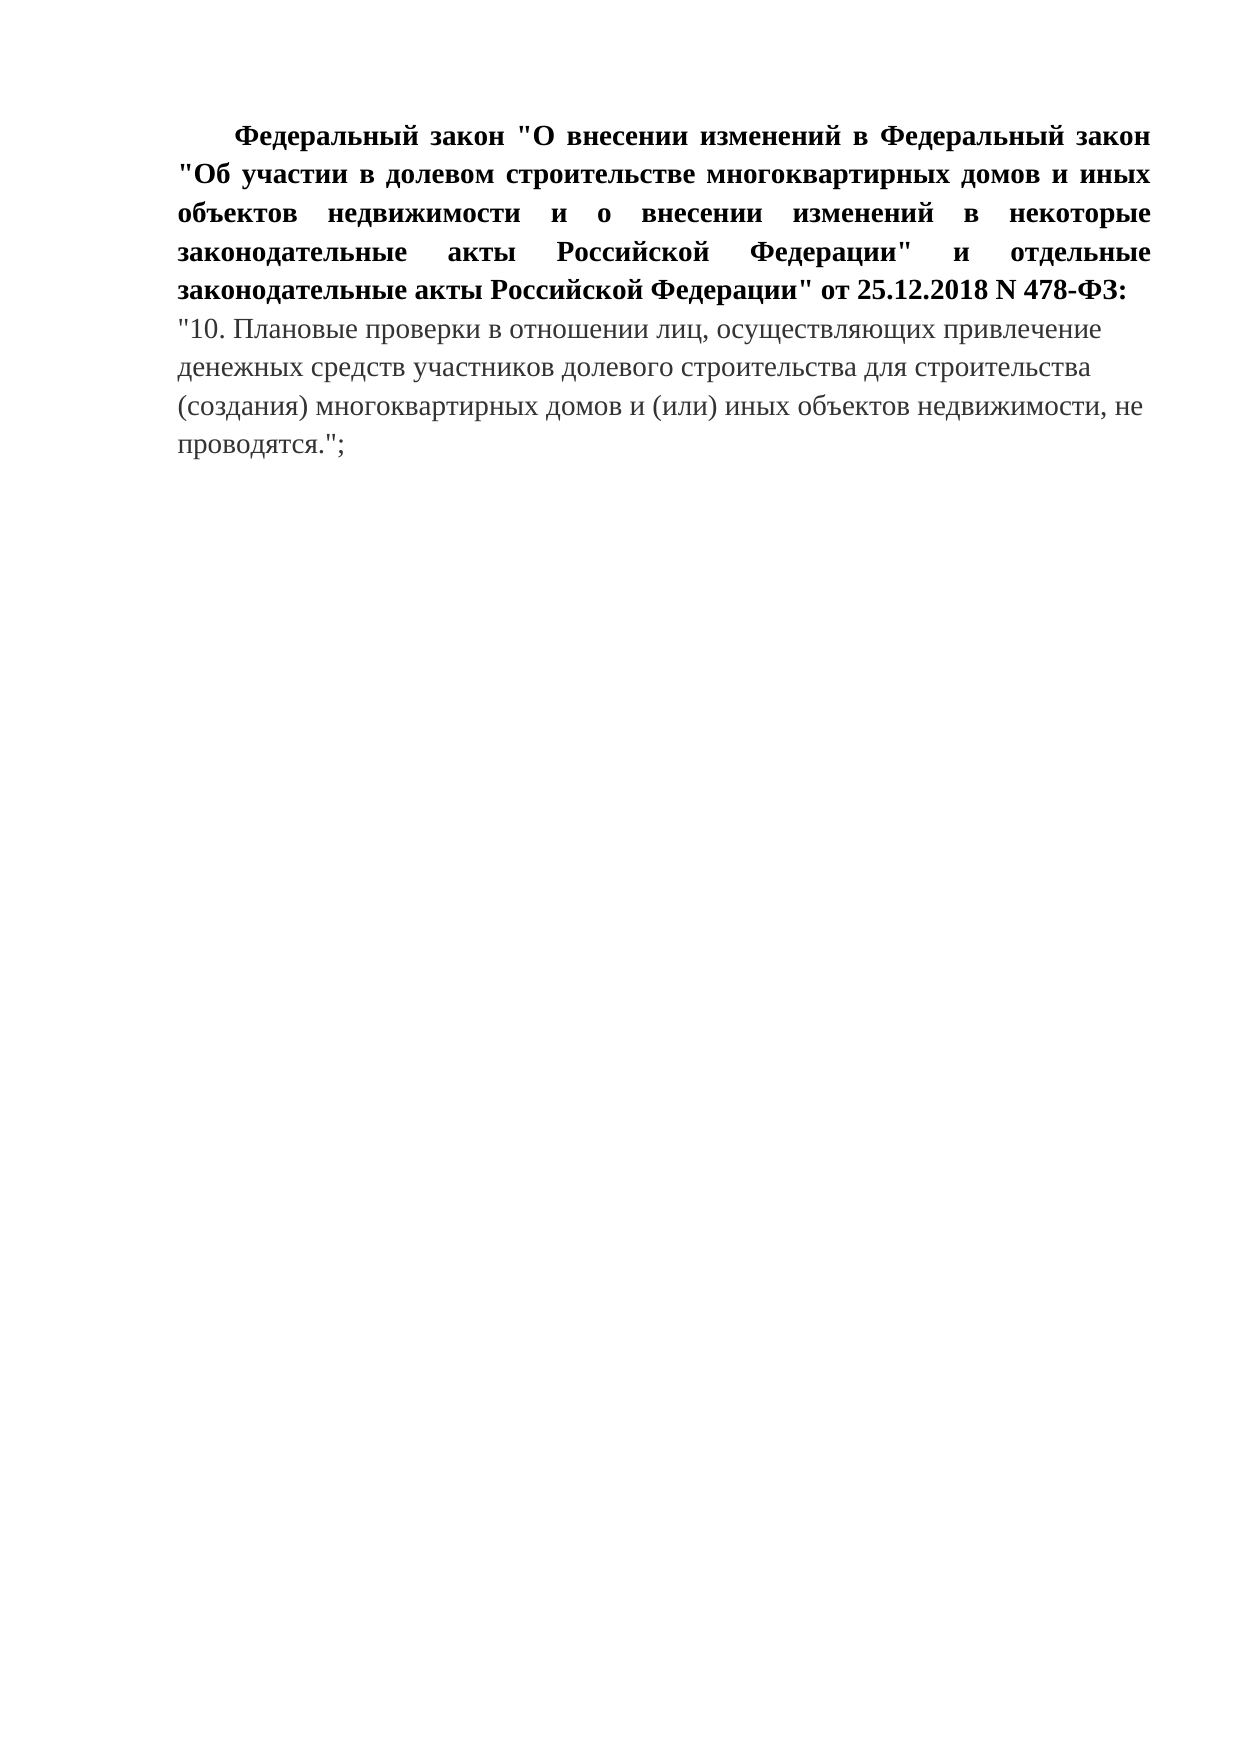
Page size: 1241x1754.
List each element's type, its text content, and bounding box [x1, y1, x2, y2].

text "10. Плановые проверки в отношении лиц, осуществляющих привлечение денежных средств участников долевого строительства для строительства (создания) многоквартирных домов и (или) иных объектов недвижимости, не проводятся."; [177, 311, 1152, 460]
text Федеральный закон "О внесении изменений в Федеральный закон "Об участии в долевом строительстве многоквартирных домов и иных объектов недвижимости и о внесении изменений в некоторые законодательные акты Российской Федерации" и отдельные законодательные акты Российской Федерации" от 25.12.2018 N 478-ФЗ: [177, 118, 1152, 306]
